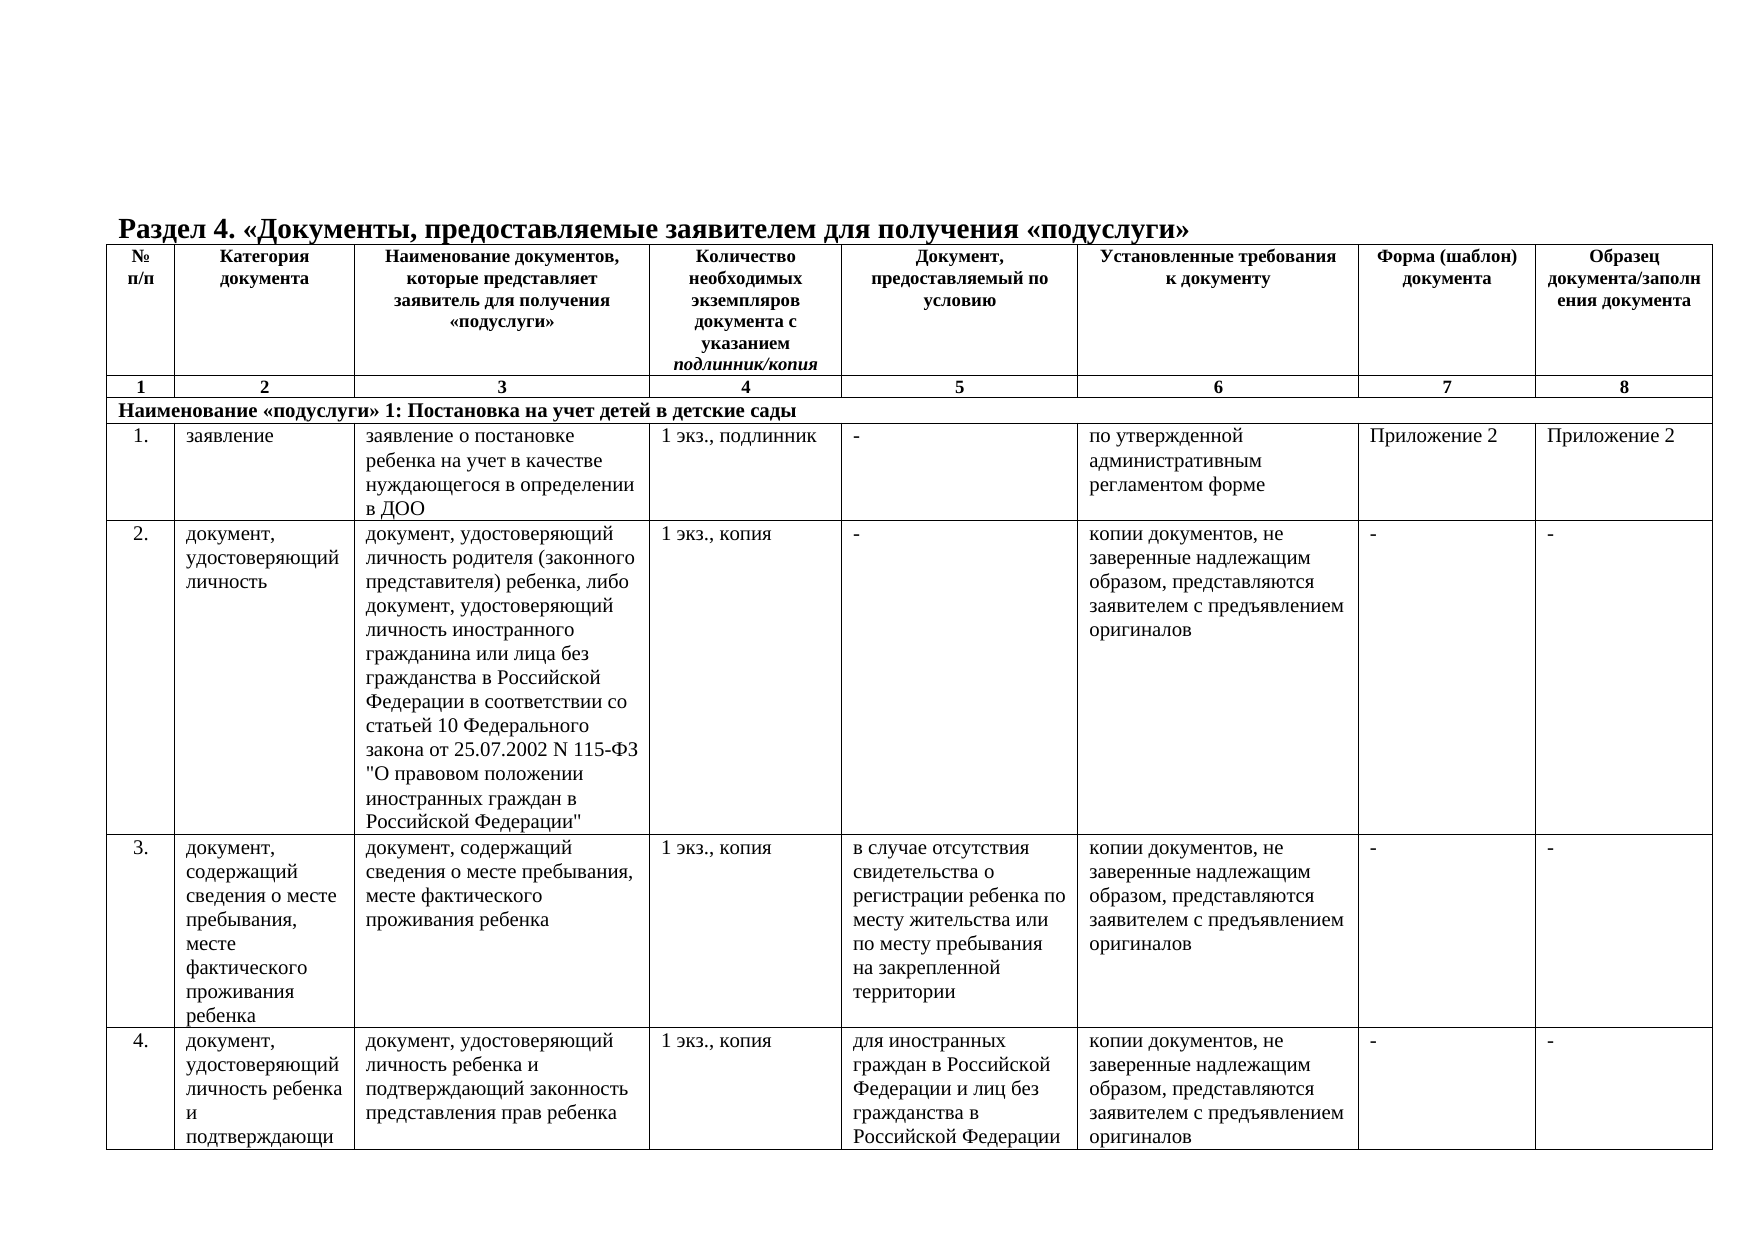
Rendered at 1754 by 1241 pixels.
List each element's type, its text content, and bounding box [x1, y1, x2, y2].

table_cell 4. [107, 1028, 174, 1148]
table_cell - [842, 424, 1077, 520]
table_cell Наименование «подуслуги» 1: Постановка на учет детей в детские сады [107, 398, 1712, 422]
table_cell - [1536, 521, 1712, 833]
table_cell 1 экз., копия [650, 521, 841, 833]
table_cell заявление [175, 424, 354, 520]
table_cell в случае отсутствия свидетельства о регистрации ребенка по месту жительства или по месту пребывания на закрепленной территории [842, 835, 1077, 1027]
table_cell 3 [355, 376, 649, 397]
text Раздел 4. «Документы, предоставляемые заявителем для получения «подуслуги» [118, 211, 1636, 244]
table_cell заявление о постановке ребенка на учет в качестве нуждающегося в определении в ДОО [355, 424, 649, 520]
table_cell копии документов, не заверенные надлежащим образом, представляются заявителем с предъявлением оригиналов [1078, 835, 1358, 1027]
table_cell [1078, 1028, 1358, 1148]
table_cell 8 [1536, 376, 1712, 397]
table_cell 4 [650, 376, 841, 397]
table_cell копии документов, не заверенные надлежащим образом, представляются заявителем с предъявлением оригиналов [1078, 521, 1358, 833]
table_cell - [1359, 1028, 1535, 1148]
table_cell 1 экз., подлинник [650, 424, 841, 520]
table_header Количество необходимых экземпляров документа с указанием подлинник/копия [650, 245, 841, 375]
table_cell по утвержденной административным регламентом форме [1078, 424, 1358, 520]
table_cell документ, содержащий сведения о месте пребывания, месте фактического проживания ребенка [355, 835, 649, 1027]
table_cell 1 [107, 376, 174, 397]
table_cell Приложение 2 [1536, 424, 1712, 520]
table_cell 6 [1078, 376, 1358, 397]
table_cell документ, удостоверяющий личность родителя (законного представителя) ребенка, либо документ, удостоверяющий личность иностранного гражданина или лица без гражданства в Российской Федерации в соответствии со статьей 10 Федерального закона от 25.07.2002 N 115-ФЗ "О правовом положении иностранных граждан в Российской Федерации" [355, 521, 649, 833]
table_header Форма (шаблон) документа [1359, 245, 1535, 375]
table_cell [842, 1028, 1077, 1148]
table_cell 1 экз., копия [650, 1028, 841, 1148]
table_cell 5 [842, 376, 1077, 397]
table_cell 7 [1359, 376, 1535, 397]
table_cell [355, 1028, 649, 1148]
table_cell - [1359, 835, 1535, 1027]
table_cell 1. [107, 424, 174, 520]
table_header Документ, предоставляемый по условию [842, 245, 1077, 375]
table_header Наименование документов, которые представляет заявитель для получения «подуслуги» [355, 245, 649, 375]
table_cell - [1536, 835, 1712, 1027]
table_cell 1 экз., копия [650, 835, 841, 1027]
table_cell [175, 1028, 354, 1148]
table_cell Приложение 2 [1359, 424, 1535, 520]
table_cell документ, содержащий сведения о месте пребывания, месте фактического проживания ребенка [175, 835, 354, 1027]
table_header Категория документа [175, 245, 354, 375]
table_cell - [1536, 1028, 1712, 1148]
table_cell 2 [175, 376, 354, 397]
table_cell - [842, 521, 1077, 833]
table_cell документ, удостоверяющий личность [175, 521, 354, 833]
table_header № п/п [107, 245, 174, 375]
table_cell 3. [107, 835, 174, 1027]
table_header Образец документа/заполнения документа [1536, 245, 1712, 375]
table_cell 2. [107, 521, 174, 833]
table_header Установленные требования к документу [1078, 245, 1358, 375]
table_cell - [1359, 521, 1535, 833]
